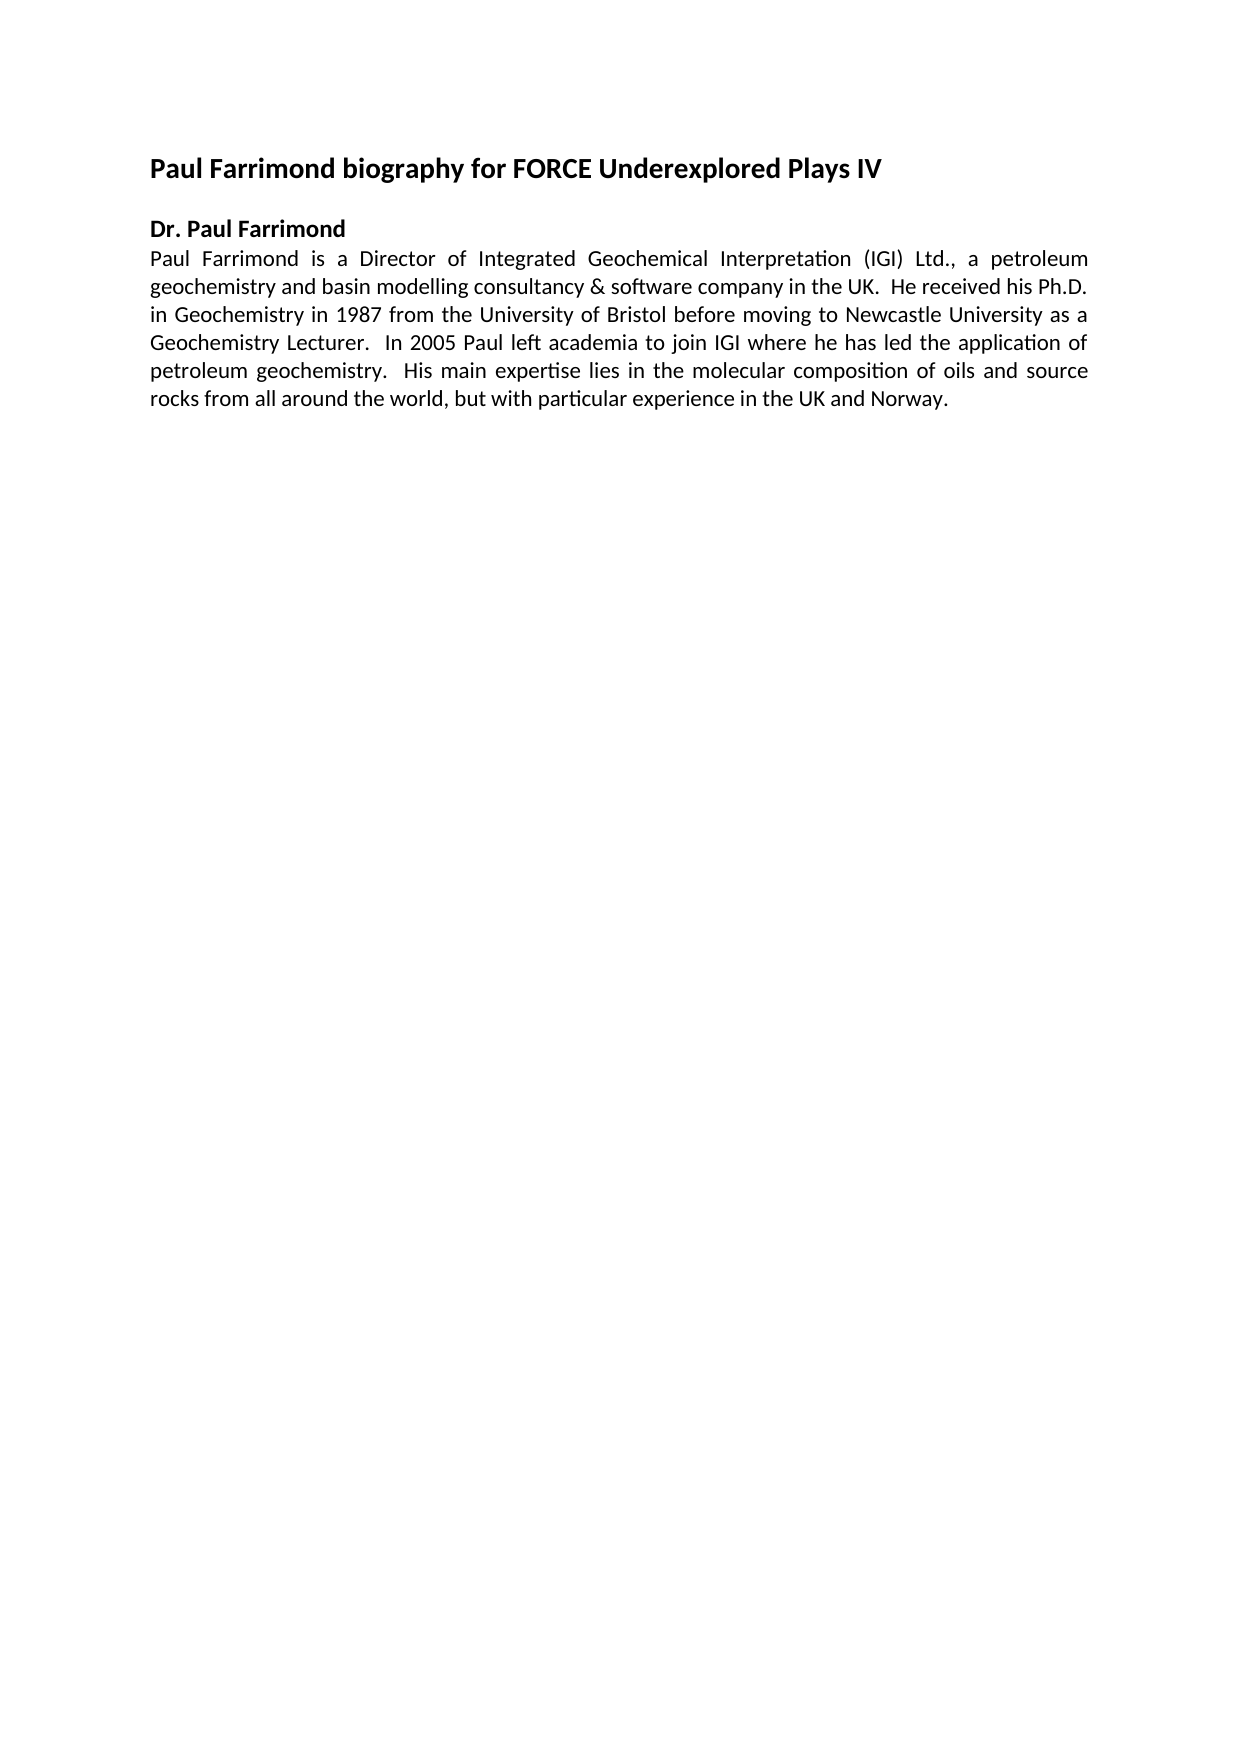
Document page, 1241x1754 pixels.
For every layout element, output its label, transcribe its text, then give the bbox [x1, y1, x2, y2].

text Paul Farrimond is a Director of Integrated Geochemical Interpretation (IGI) Ltd., a petroleum geochemistry and basin modelling consultancy & software company in the UK. He received his Ph.D. in Geochemistry in 1987 from the University of Bristol before moving to Newcastle University as a Geochemistry Lecturer. In 2005 Paul left academia to join IGI where he has led the application of petroleum geochemistry. His main expertise lies in the molecular composition of oils and source rocks from all around the world, but with particular experience in the UK and Norway. [150, 244, 1090, 412]
text Dr. Paul Farrimond [150, 214, 1090, 244]
text Paul Farrimond biography for FORCE Underexplored Plays IV [150, 150, 1090, 186]
